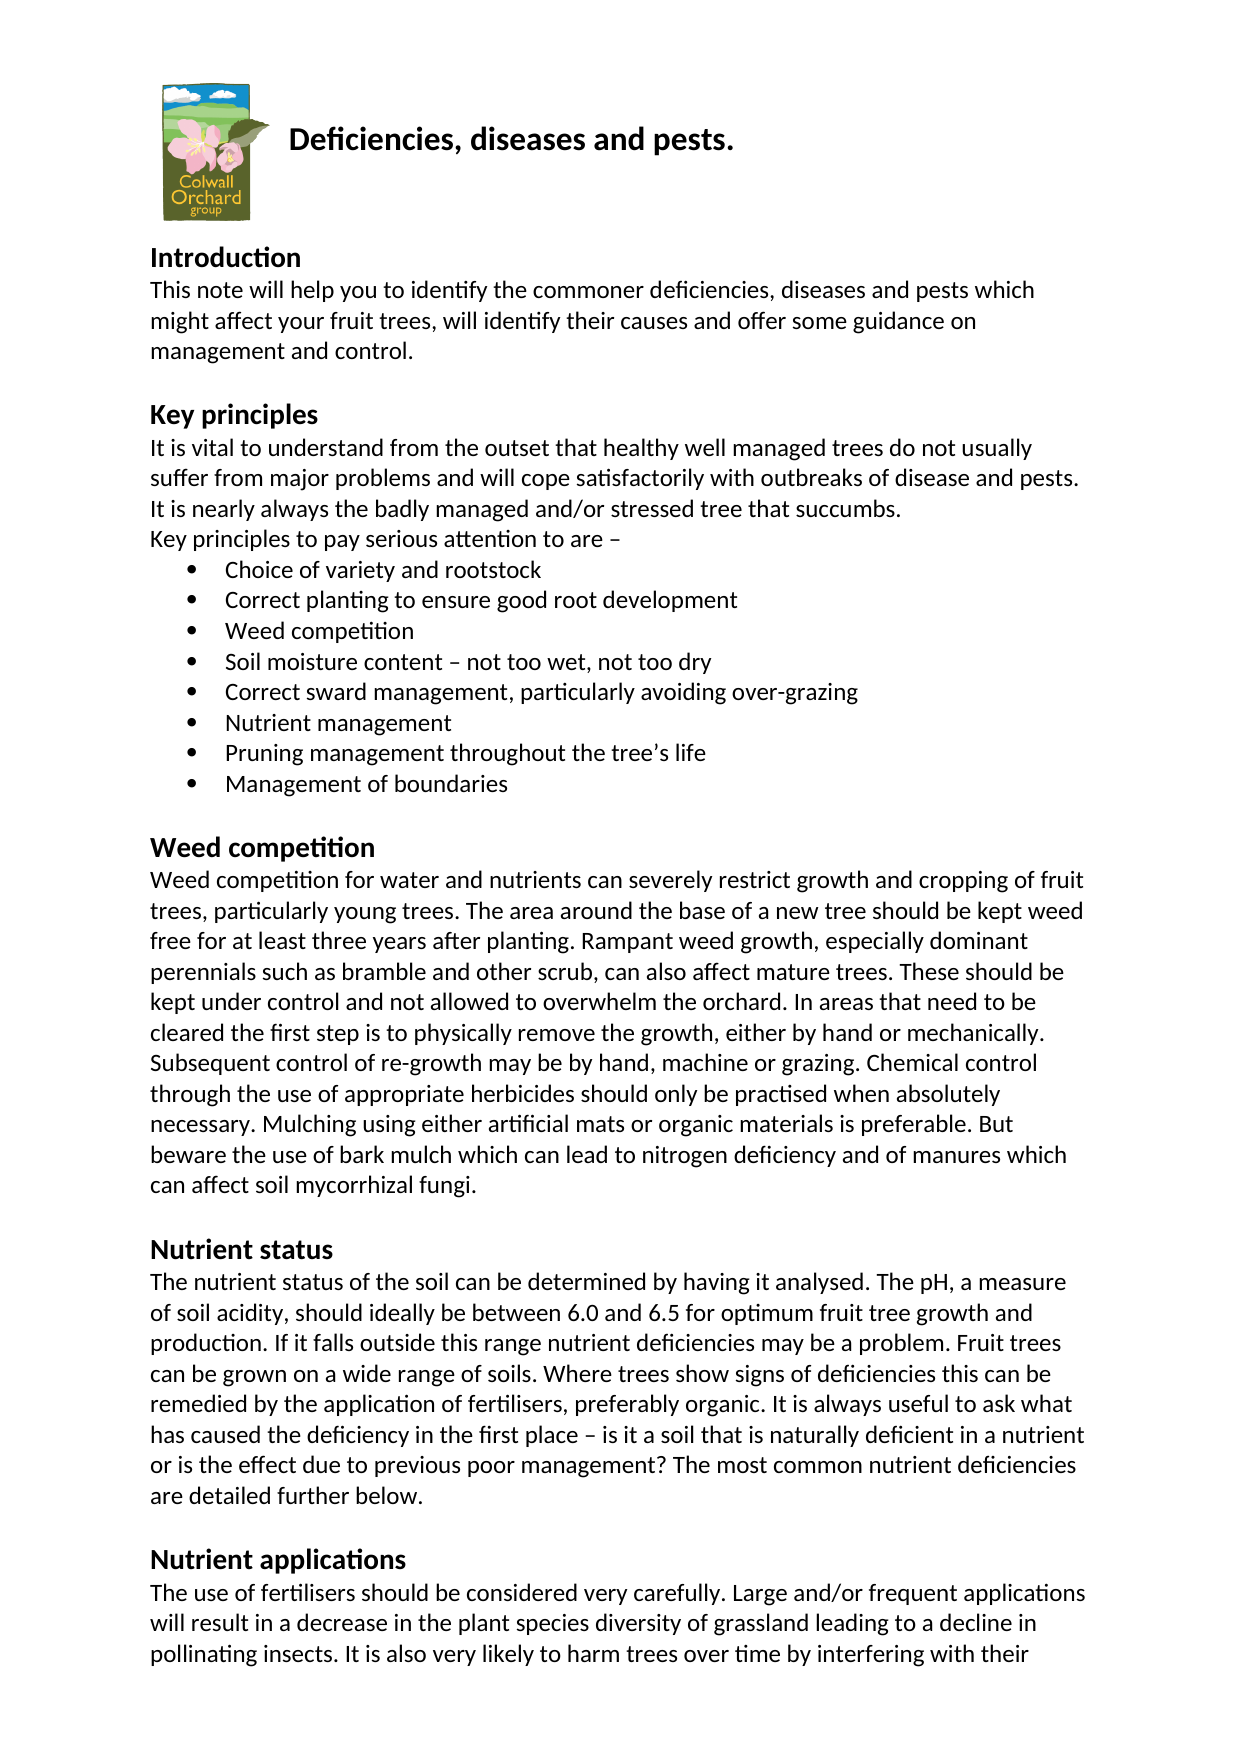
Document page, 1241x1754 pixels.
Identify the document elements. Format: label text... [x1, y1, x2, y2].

list Pruning management throughout the tree’s life [187, 737, 1090, 768]
list Management of boundaries [187, 768, 1090, 798]
text The nutrient status of the soil can be determined by having it analysed. The pH, a measure of soil acidity, should ideally be between 6.0 and 6.5 for optimum fruit tree growth and production. If it falls outside this range nutrient deficiencies may be a problem. Fruit trees can be grown on a wide range of soils. Where trees show signs of deficiencies this can be remedied by the application of fertilisers, preferably organic. It is always useful to ask what has caused the deficiency in the first place – is it a soil that is naturally deficient in a nutrient or is the effect due to previous poor management? The most common nutrient deficiencies are detailed further below. [150, 1266, 1090, 1511]
text It is vital to understand from the outset that healthy well managed trees do not usually suffer from major problems and will cope satisfactorily with outbreaks of disease and pests. It is nearly always the badly managed and/or stressed tree that succumbs. [150, 432, 1090, 524]
list Soil moisture content – not too wet, not too dry [187, 646, 1090, 676]
text Weed competition [150, 829, 1090, 864]
text Key principles to pay serious attention to are – [150, 524, 1090, 554]
list Correct planting to ensure good root development [187, 585, 1090, 615]
list Choice of variety and rootstock [187, 554, 1090, 585]
text Nutrient status [150, 1231, 1090, 1266]
list Correct sward management, particularly avoiding over-grazing [187, 676, 1090, 707]
picture [142, 83, 270, 221]
list Weed competition [187, 615, 1090, 646]
text Deficiencies, diseases and pests. [270, 118, 1090, 159]
text This note will help you to identify the commoner deficiencies, diseases and pests which might affect your fruit trees, will identify their causes and offer some guidance on management and control. [150, 274, 1090, 366]
text Weed competition for water and nutrients can severely restrict growth and cropping of fruit trees, particularly young trees. The area around the base of a new tree should be kept weed free for at least three years after planting. Rampant weed growth, especially dominant perennials such as bramble and other scrub, can also affect mature trees. These should be kept under control and not allowed to overwhelm the orchard. In areas that need to be cleared the first step is to physically remove the growth, either by hand or mechanically. Subsequent control of re-growth may be by hand, machine or grazing. Chemical control through the use of appropriate herbicides should only be practised when absolutely necessary. Mulching using either artificial mats or organic materials is preferable. But beware the use of bark mulch which can lead to nitrogen deficiency and of manures which can affect soil mycorrhizal fungi. [150, 864, 1090, 1200]
text Key principles [150, 396, 1090, 432]
text Nutrient applications [150, 1541, 1090, 1577]
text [150, 1577, 1090, 1668]
list Nutrient management [187, 707, 1090, 737]
text Introduction [150, 239, 1090, 274]
